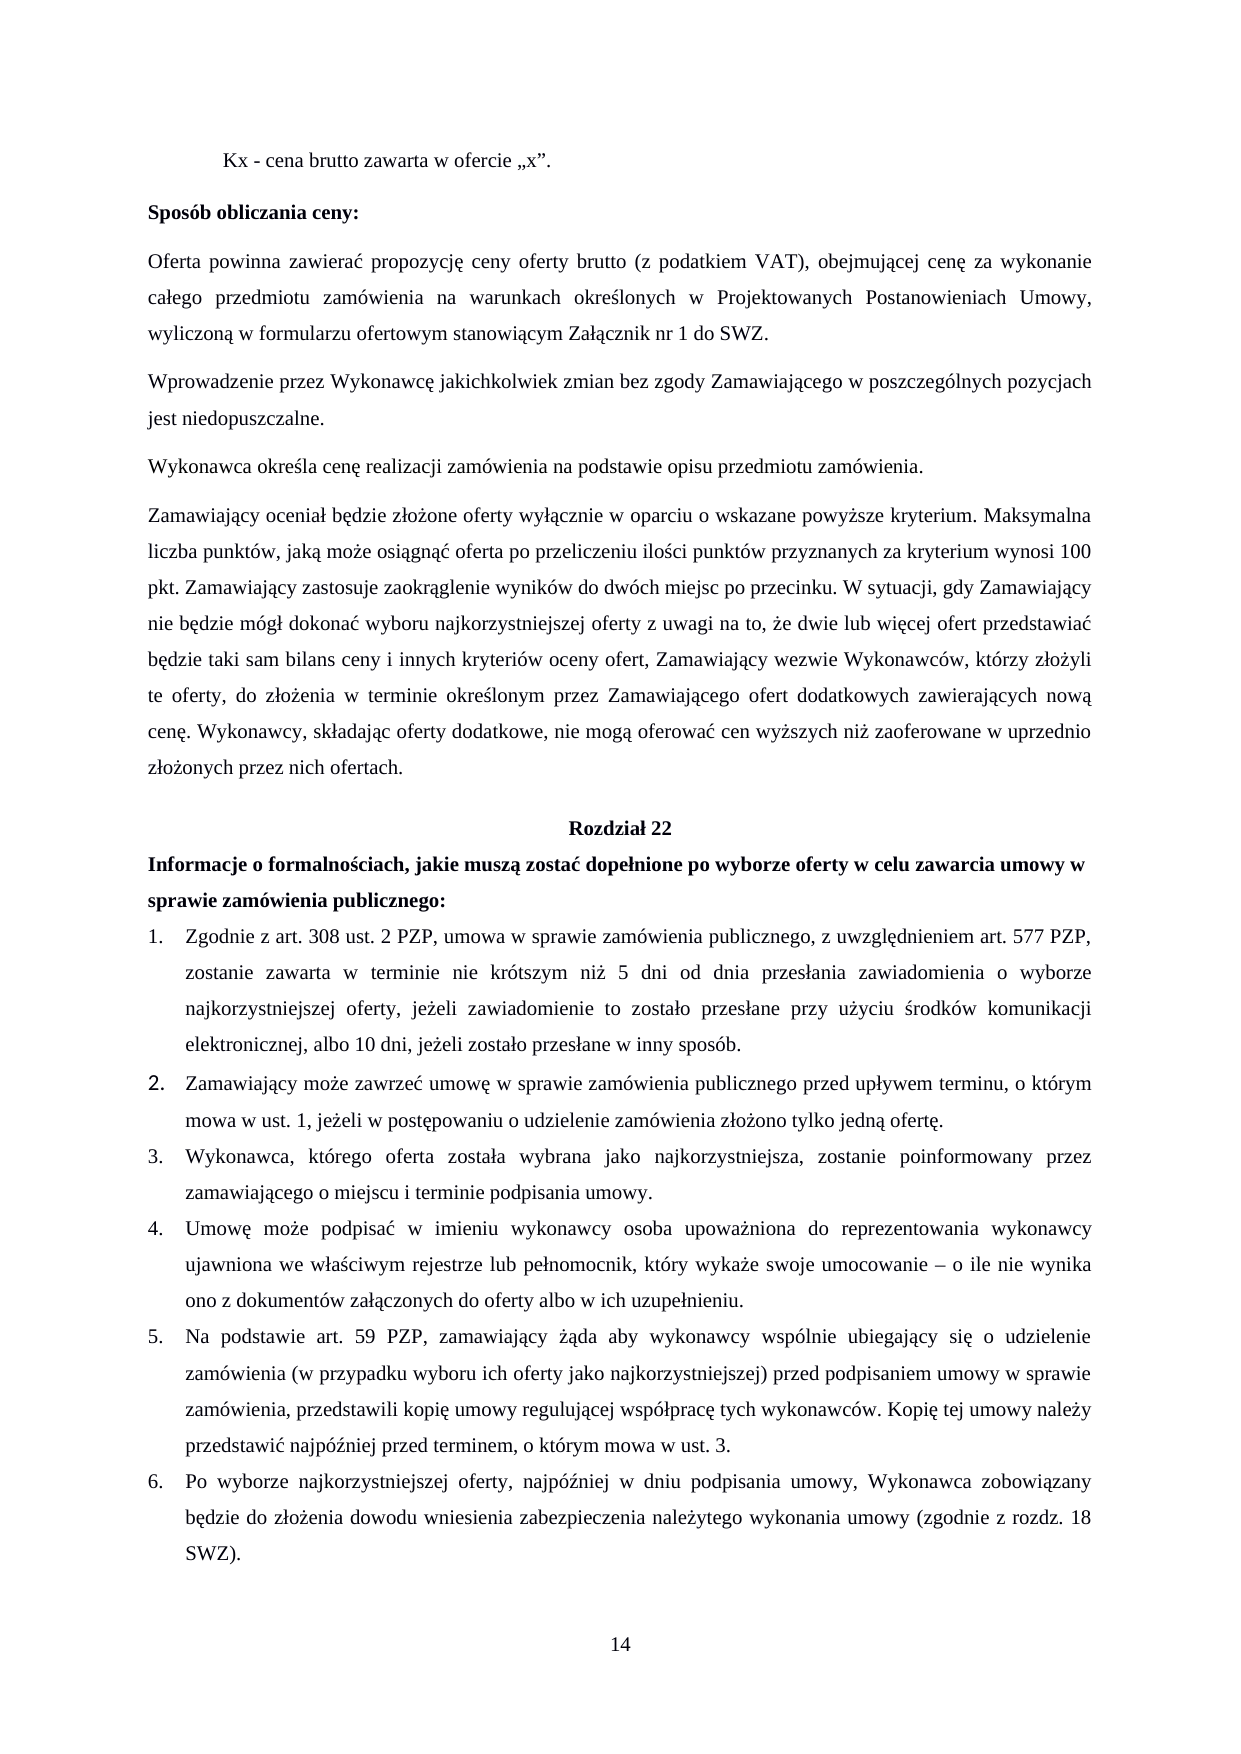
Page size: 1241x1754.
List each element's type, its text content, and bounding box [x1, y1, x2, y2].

list Umowę może podpisać w imieniu wykonawcy osoba upoważniona do reprezentowania wykonawcy ujawniona we właściwym rejestrze lub pełnomocnik, który wykaże swoje umocowanie – o ile nie wynika ono z dokumentów załączonych do oferty albo w ich uzupełnieniu. [148, 1216, 1093, 1312]
list Na podstawie art. 59 PZP, zamawiający żąda aby wykonawcy wspólnie ubiegający się o udzielenie zamówienia (w przypadku wyboru ich oferty jako najkorzystniejszej) przed podpisaniem umowy w sprawie zamówienia, przedstawili kopię umowy regulującej współpracę tych wykonawców. Kopię tej umowy należy przedstawić najpóźniej przed terminem, o którym mowa w ust. 3. [148, 1324, 1093, 1457]
text Wprowadzenie przez Wykonawcę jakichkolwiek zmian bez zgody Zamawiającego w poszczególnych pozycjach jest niedopuszczalne. [148, 369, 1093, 429]
subtitle Rozdział 22 [148, 816, 1093, 840]
list Kx - cena brutto zawarta w ofercie „x”. [223, 148, 1093, 172]
list Zgodnie z art. 308 ust. 2 PZP, umowa w sprawie zamówienia publicznego, z uwzględnieniem art. 577 PZP, zostanie zawarta w terminie nie krótszym niż 5 dni od dnia przesłania zawiadomienia o wyborze najkorzystniejszej oferty, jeżeli zawiadomienie to zostało przesłane przy użyciu środków komunikacji elektronicznej, albo 10 dni, jeżeli zostało przesłane w inny sposób. [148, 924, 1093, 1056]
text Sposób obliczania ceny: [148, 200, 1093, 224]
text Zamawiający oceniał będzie złożone oferty wyłącznie w oparciu o wskazane powyższe kryterium. Maksymalna liczba punktów, jaką może osiągnąć oferta po przeliczeniu ilości punktów przyznanych za kryterium wynosi 100 pkt. Zamawiający zastosuje zaokrąglenie wyników do dwóch miejsc po przecinku. W sytuacji, gdy Zamawiający nie będzie mógł dokonać wyboru najkorzystniejszej oferty z uwagi na to, że dwie lub więcej ofert przedstawiać będzie taki sam bilans ceny i innych kryteriów oceny ofert, Zamawiający wezwie Wykonawców, którzy złożyli te oferty, do złożenia w terminie określonym przez Zamawiającego ofert dodatkowych zawierających nową cenę. Wykonawcy, składając oferty dodatkowe, nie mogą oferować cen wyższych niż zaoferowane w uprzednio złożonych przez nich ofertach. [148, 503, 1093, 779]
text Wykonawca określa cenę realizacji zamówienia na podstawie opisu przedmiotu zamówienia. [148, 454, 1093, 478]
list Wykonawca, którego oferta została wybrana jako najkorzystniejsza, zostanie poinformowany przez zamawiającego o miejscu i terminie podpisania umowy. [148, 1144, 1093, 1204]
list Po wyborze najkorzystniejszej oferty, najpóźniej w dniu podpisania umowy, Wykonawca zobowiązany będzie do złożenia dowodu wniesienia zabezpieczenia należytego wykonania umowy (zgodnie z rozdz. 18 SWZ). [148, 1469, 1093, 1565]
text Informacje o formalnościach, jakie muszą zostać dopełnione po wyborze oferty w celu zawarcia umowy w sprawie zamówienia publicznego: [148, 852, 1093, 912]
list Zamawiający może zawrzeć umowę w sprawie zamówienia publicznego przed upływem terminu, o którym mowa w ust. 1, jeżeli w postępowaniu o udzielenie zamówienia złożono tylko jedną ofertę. [148, 1068, 1093, 1132]
text Oferta powinna zawierać propozycję ceny oferty brutto (z podatkiem VAT), obejmującej cenę za wykonanie całego przedmiotu zamówienia na warunkach określonych w Projektowanych Postanowieniach Umowy, wyliczoną w formularzu ofertowym stanowiącym Załącznik nr 1 do SWZ. [148, 249, 1093, 345]
